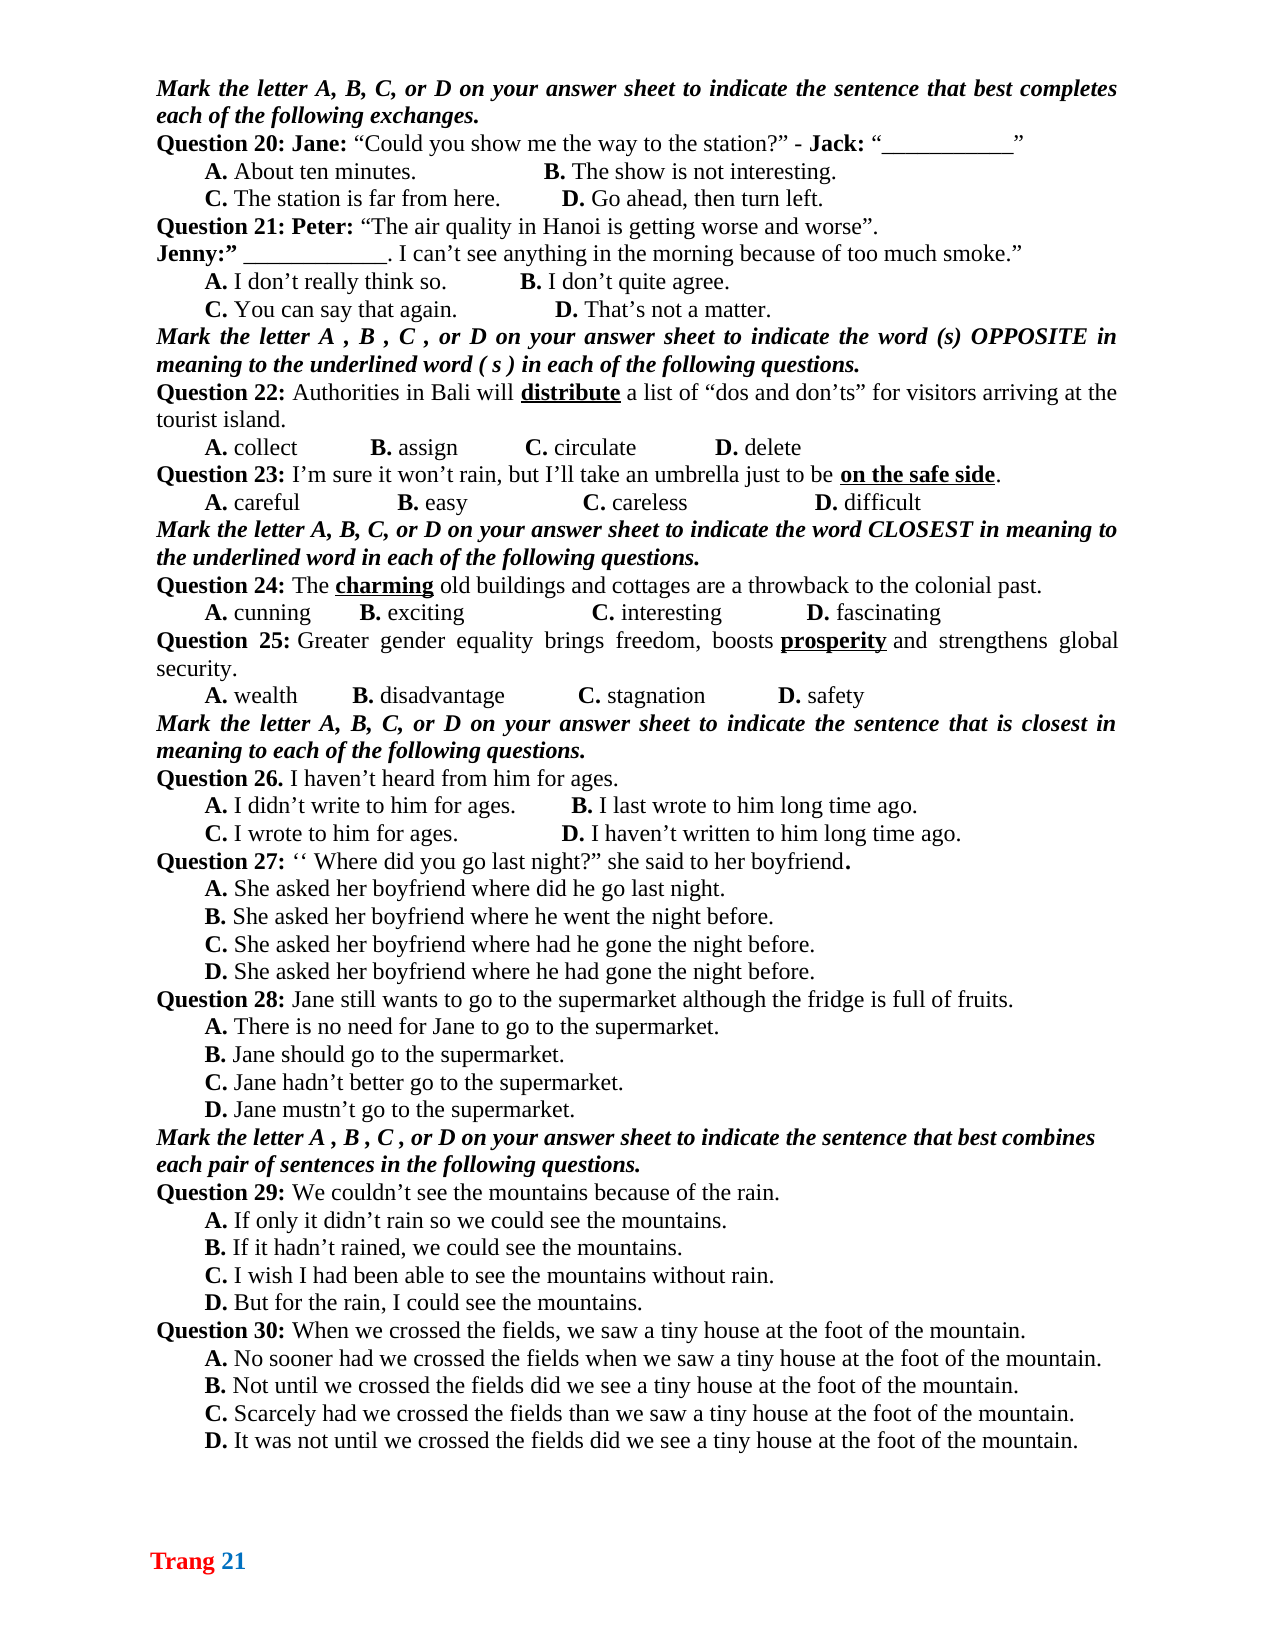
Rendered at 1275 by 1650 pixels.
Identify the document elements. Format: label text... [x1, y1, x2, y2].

text A. There is no need for Jane to go to the supermarket. [156, 1012, 1119, 1040]
text B. She asked her boyfriend where he went the night before. [156, 902, 1119, 929]
text Question 26. I haven’t heard from him for ages. [156, 764, 1119, 792]
text Jenny:” ____________. I can’t see anything in the morning because of too much smoke.” [156, 239, 1119, 267]
text A. wealth B. disadvantage C. stagnation D. safety [156, 681, 1119, 709]
text B. Not until we crossed the fields did we see a tiny house at the foot of the mountain. [156, 1371, 1119, 1399]
text C. The station is far from here. D. Go ahead, then turn left. [156, 184, 1119, 212]
text A. collect B. assign C. circulate D. delete [156, 433, 1119, 460]
text A. If only it didn’t rain so we could see the mountains. [156, 1206, 1119, 1233]
text Question 24: The charming old buildings and cottages are a throwback to the colonial past. [156, 571, 1119, 598]
text A. I didn’t write to him for ages. B. I last wrote to him long time ago. [156, 792, 1119, 819]
text Question 28: Jane still wants to go to the supermarket although the fridge is full of fruits. [156, 985, 1119, 1012]
text C. Scarcely had we crossed the fields than we saw a tiny house at the foot of the mountain. [156, 1399, 1119, 1426]
text D. But for the rain, I could see the mountains. [156, 1288, 1119, 1316]
text D. Jane mustn’t go to the supermarket. [156, 1095, 1119, 1123]
text A. I don’t really think so. B. I don’t quite agree. [156, 267, 1119, 295]
text Question 30: When we crossed the fields, we saw a tiny house at the foot of the mountain. [156, 1316, 1119, 1344]
text C. She asked her boyfriend where had he gone the night before. [156, 929, 1119, 957]
text Mark the letter A , B , C , or D on your answer sheet to indicate the word (s) OPPOSITE in meaning to the underlined word ( s ) in each of the following questions. [156, 322, 1119, 377]
text Question 23: I’m sure it won’t rain, but I’ll take an umbrella just to be on the safe side. [156, 460, 1119, 488]
text A. cunning B. exciting C. interesting D. fascinating [156, 598, 1119, 626]
text Question 29: We couldn’t see the mountains because of the rain. [156, 1178, 1119, 1206]
text A. She asked her boyfriend where did he go last night. [156, 874, 1119, 902]
text C. I wrote to him for ages. D. I haven’t written to him long time ago. [156, 819, 1119, 847]
text C. I wish I had been able to see the mountains without rain. [156, 1261, 1119, 1288]
text Question 25: Greater gender equality brings freedom, boosts prosperity and strengthens global security. [156, 626, 1119, 681]
text B. Jane should go to the supermarket. [156, 1040, 1119, 1068]
text Question 22: Authorities in Bali will distribute a list of “dos and don’ts” for visitors arriving at the tourist island. [156, 377, 1119, 433]
text Mark the letter A , B , C , or D on your answer sheet to indicate the sentence that best combines each pair of sentences in the following questions. [156, 1123, 1119, 1178]
text Question 27: ‘‘ Where did you go last night?” she said to her boyfriend. [156, 847, 1119, 874]
text B. If it hadn’t rained, we could see the mountains. [156, 1233, 1119, 1261]
text A. careful B. easy C. careless D. difficult [156, 488, 1119, 516]
text C. Jane hadn’t better go to the supermarket. [156, 1068, 1119, 1095]
text Question 20: Jane: “Could you show me the way to the station?” - Jack: “___________” [156, 129, 1119, 157]
text Mark the letter A, B, C, or D on your answer sheet to indicate the word CLOSEST in meaning to the underlined word in each of the following questions. [156, 516, 1119, 571]
text D. It was not until we crossed the fields did we see a tiny house at the foot of the mountain. [156, 1426, 1119, 1454]
text D. She asked her boyfriend where he had gone the night before. [156, 957, 1119, 985]
text Question 21: Peter: “The air quality in Hanoi is getting worse and worse”. [156, 212, 1119, 239]
text A. About ten minutes. B. The show is not interesting. [156, 157, 1119, 184]
text A. No sooner had we crossed the fields when we saw a tiny house at the foot of the mountain. [156, 1344, 1119, 1371]
text Mark the letter A, B, C, or D on your answer sheet to indicate the sentence that best completes each of the following exchanges. [156, 74, 1119, 129]
text C. You can say that again. D. That’s not a matter. [156, 295, 1119, 322]
text Mark the letter A, B, C, or D on your answer sheet to indicate the sentence that is closest in meaning to each of the following questions. [156, 709, 1119, 764]
